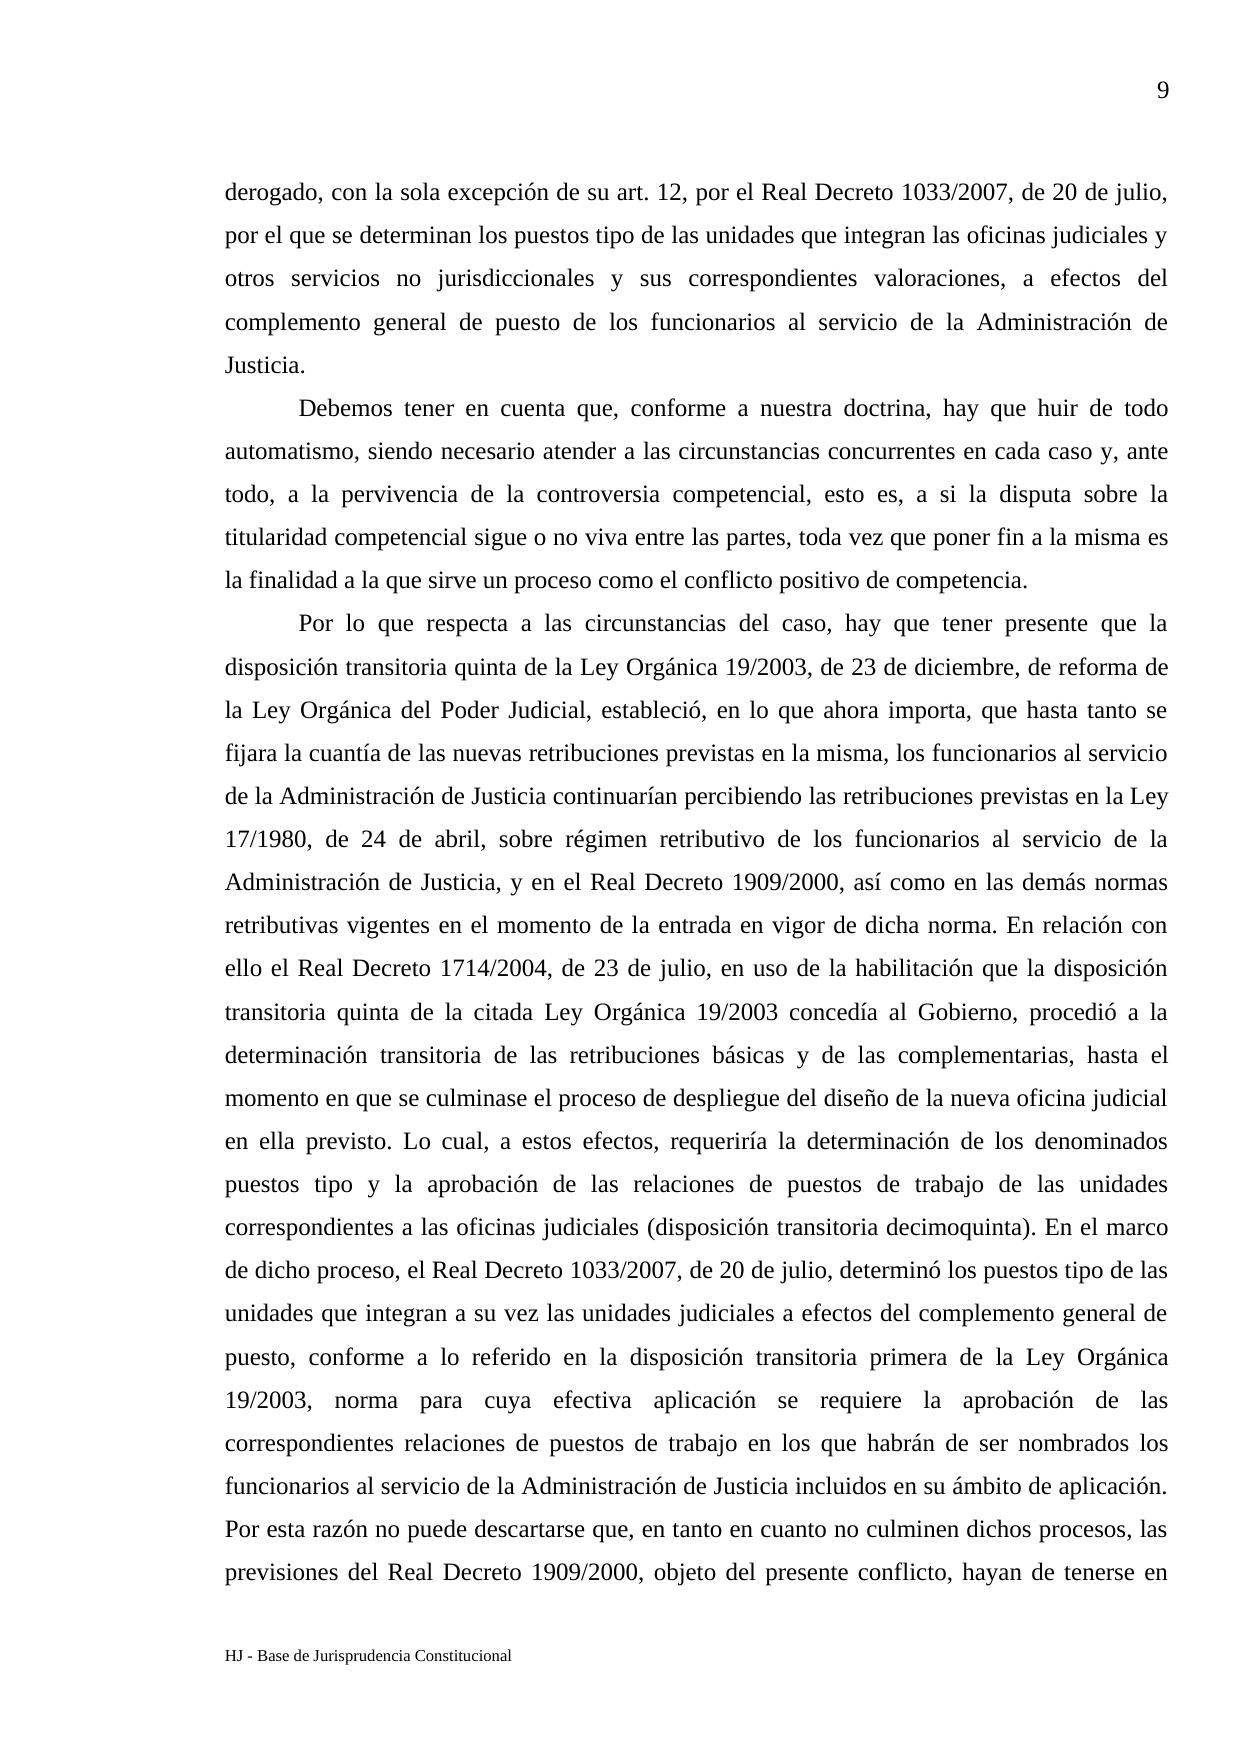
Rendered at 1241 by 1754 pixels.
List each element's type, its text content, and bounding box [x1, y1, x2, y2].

text Debemos tener en cuenta que, conforme a nuestra doctrina, hay que huir de todo automatismo, siendo necesario atender a las circunstancias concurrentes en cada caso y, ante todo, a la pervivencia de la controversia competencial, esto es, a si la disputa sobre la titularidad competencial sigue o no viva entre las partes, toda vez que poner fin a la misma es la finalidad a la que sirve un proceso como el conflicto positivo de competencia. [224, 393, 1169, 594]
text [224, 177, 1169, 378]
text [224, 608, 1169, 1586]
